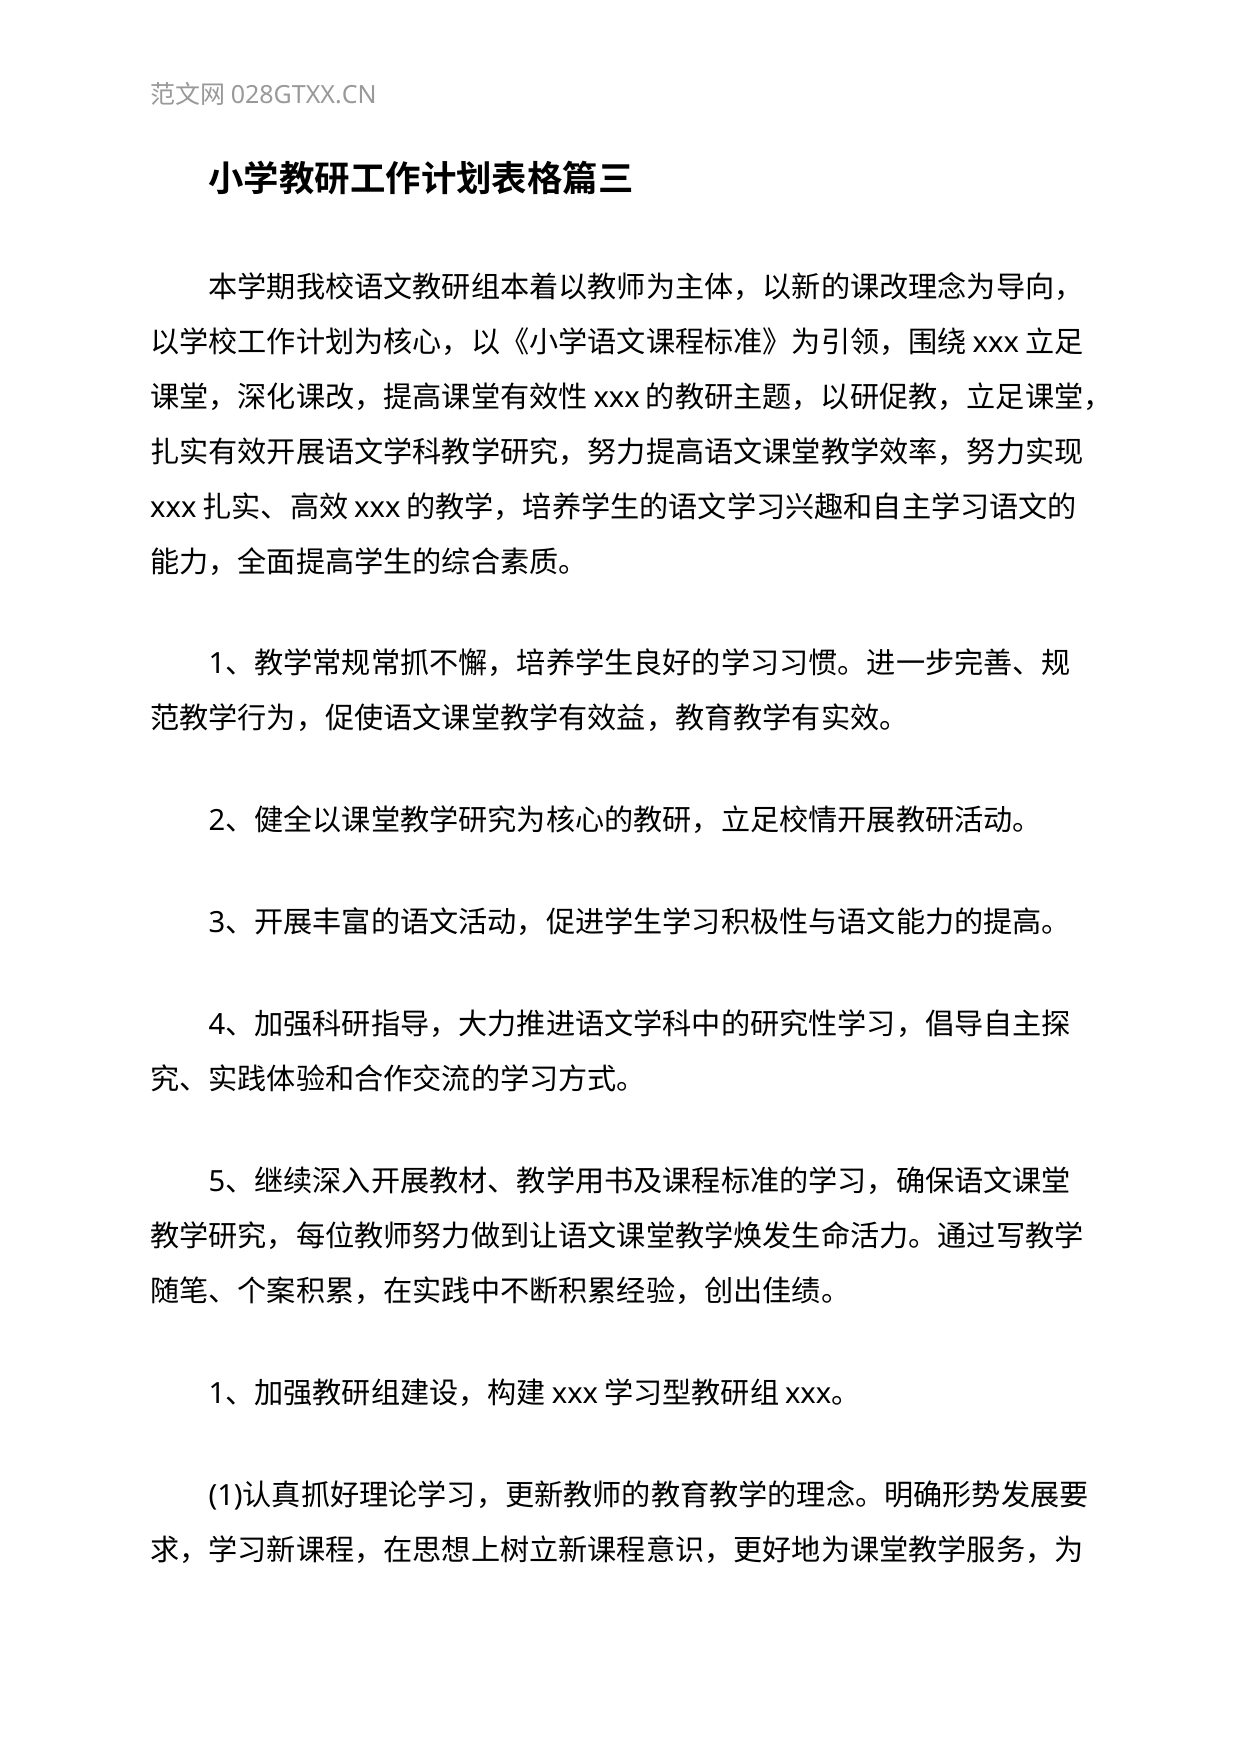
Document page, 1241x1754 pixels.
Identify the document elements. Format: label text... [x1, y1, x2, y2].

text 1、加强教研组建设，构建xxx学习型教研组xxx。 [150, 1369, 1090, 1412]
text 2、健全以课堂教学研究为核心的教研，立足校情开展教研活动。 [150, 797, 1090, 839]
text 1、教学常规常抓不懈，培养学生良好的学习习惯。进一步完善、规范教学行为，促使语文课堂教学有效益，教育教学有实效。 [150, 640, 1090, 737]
text 小学教研工作计划表格篇三 [150, 150, 1090, 201]
text 4、加强科研指导，大力推进语文学科中的研究性学习，倡导自主探究、实践体验和合作交流的学习方式。 [150, 1001, 1090, 1098]
text 3、开展丰富的语文活动，促进学生学习积极性与语文能力的提高。 [150, 899, 1090, 941]
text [150, 1471, 1090, 1568]
text 本学期我校语文教研组本着以教师为主体，以新的课改理念为导向，以学校工作计划为核心，以《小学语文课程标准》为引领，围绕xxx立足课堂，深化课改，提高课堂有效性xxx的教研主题，以研促教，立足课堂，扎实有效开展语文学科教学研究，努力提高语文课堂教学效率，努力实现xxx扎实、高效xxx的教学，培养学生的语文学习兴趣和自主学习语文的能力，全面提高学生的综合素质。 [150, 263, 1090, 581]
text 5、继续深入开展教材、教学用书及课程标准的学习，确保语文课堂教学研究，每位教师努力做到让语文课堂教学焕发生命活力。通过写教学随笔、个案积累，在实践中不断积累经验，创出佳绩。 [150, 1157, 1090, 1310]
